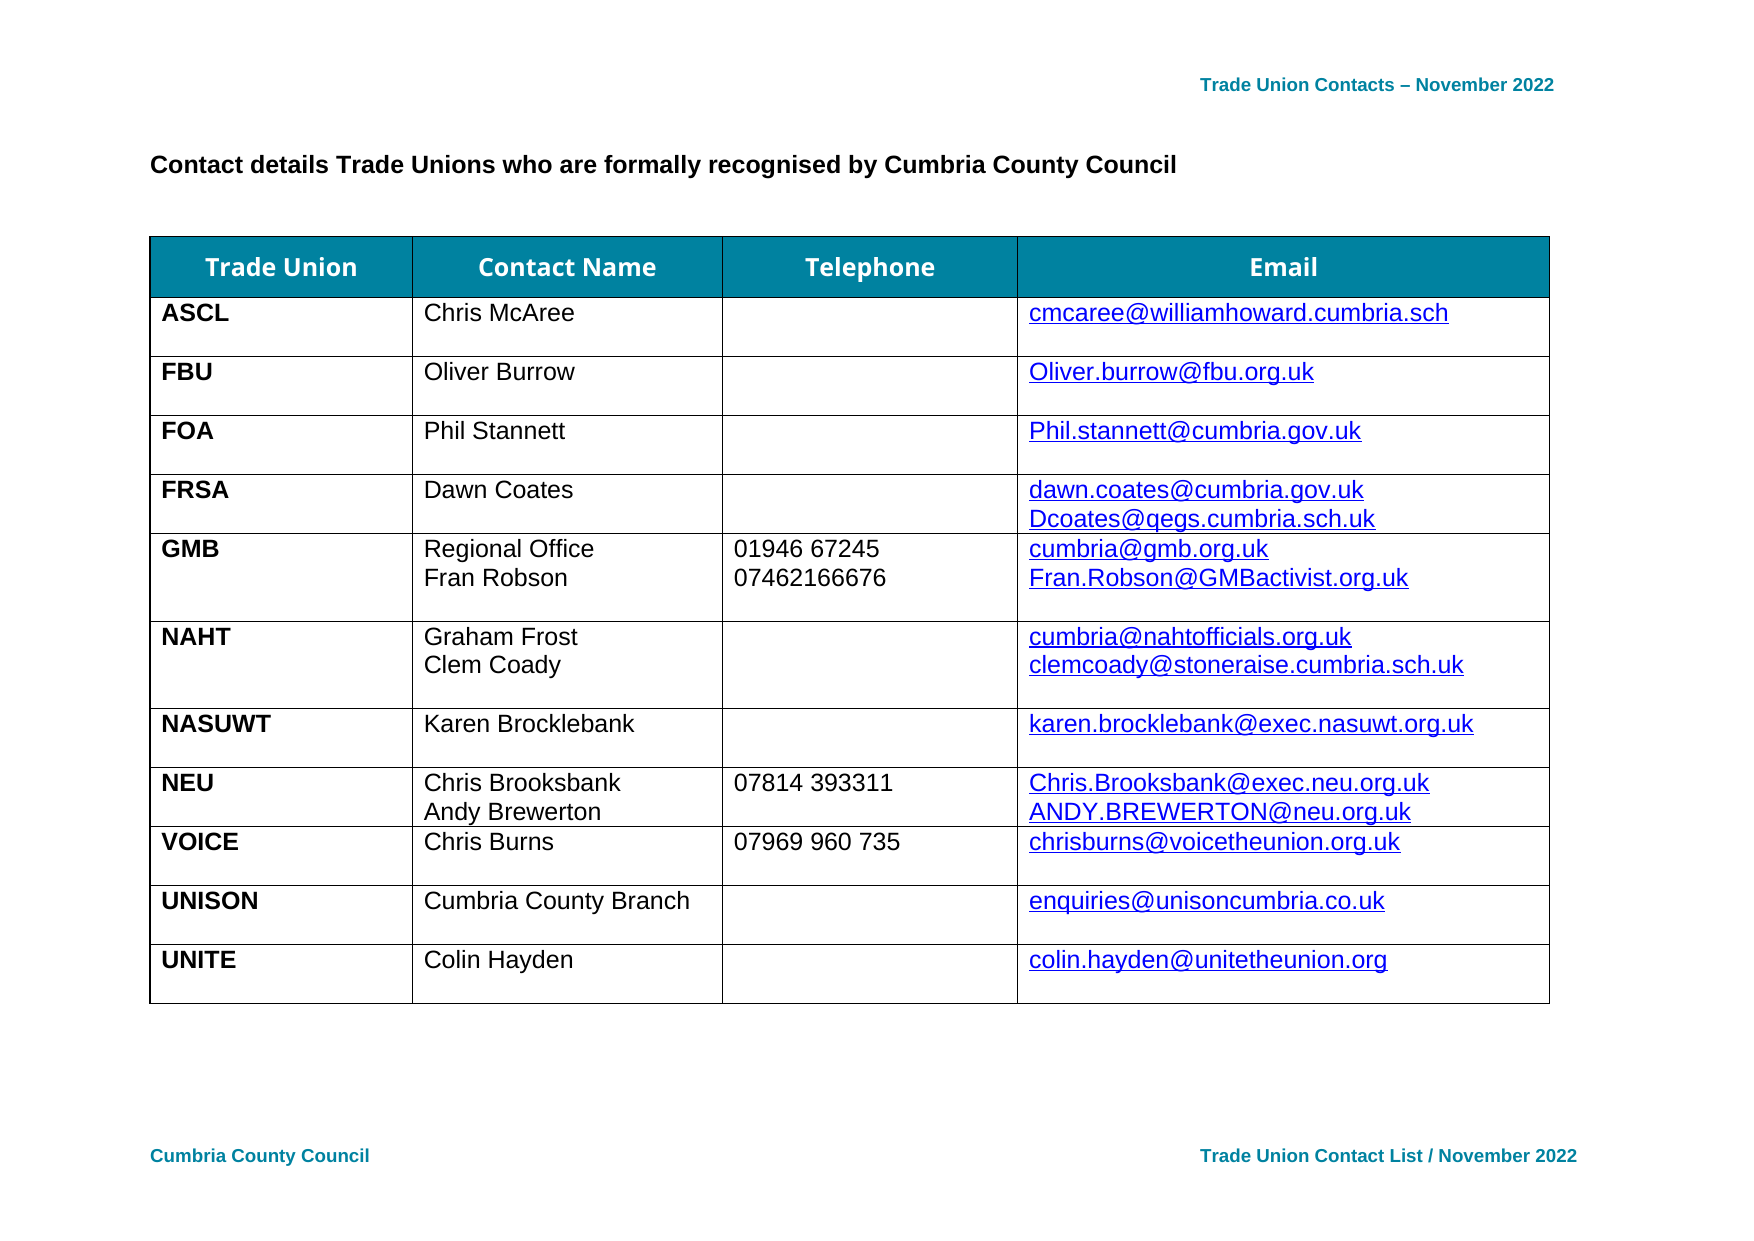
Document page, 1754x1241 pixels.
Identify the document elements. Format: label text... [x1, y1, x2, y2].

table_cell Dawn Coates [413, 475, 722, 533]
table_cell 01946 67245 07462166676 [723, 534, 1017, 621]
table_cell Cumbria County Branch [413, 886, 722, 944]
table_cell GMB [151, 534, 412, 621]
table_cell [723, 945, 1017, 1003]
table_cell colin.hayden@unitetheunion.org [1018, 945, 1549, 1003]
table_header Trade Union [151, 237, 412, 297]
table_cell Graham Frost Clem Coady [413, 622, 722, 708]
table_cell NASUWT [151, 709, 412, 767]
table_cell Regional Office Fran Robson [413, 534, 722, 621]
table_cell karen.brocklebank@exec.nasuwt.org.uk [1018, 709, 1549, 767]
table_cell 07814 393311 [723, 768, 1017, 826]
table_cell Oliver Burrow [413, 357, 722, 415]
table_cell NAHT [151, 622, 412, 708]
table_header Contact Name [413, 237, 722, 297]
table_cell NEU [151, 768, 412, 826]
table_cell Chris McAree [413, 298, 722, 356]
table_cell [723, 357, 1017, 415]
table_cell ASCL [151, 298, 412, 356]
table_cell FRSA [151, 475, 412, 533]
table_cell VOICE [151, 827, 412, 885]
table_cell Oliver.burrow@fbu.org.uk [1018, 357, 1549, 415]
table_cell [723, 475, 1017, 533]
table_cell enquiries@unisoncumbria.co.uk [1018, 886, 1549, 944]
table_cell Phil.stannett@cumbria.gov.uk [1018, 416, 1549, 474]
table_cell [723, 298, 1017, 356]
table_header Email [1018, 237, 1549, 297]
table_cell Chris Burns [413, 827, 722, 885]
table_cell UNITE [151, 945, 412, 1003]
table_cell UNISON [151, 886, 412, 944]
table_cell cumbria@nahtofficials.org.uk clemcoady@stoneraise.cumbria.sch.uk [1018, 622, 1549, 708]
table_cell 07969 960 735 [723, 827, 1017, 885]
table_cell Chris Brooksbank Andy Brewerton [413, 768, 722, 826]
table_header Telephone [723, 237, 1017, 297]
table_cell [723, 709, 1017, 767]
table_cell [723, 622, 1017, 708]
table_cell Chris.Brooksbank@exec.neu.org.uk ANDY.BREWERTON@neu.org.uk [1018, 768, 1549, 826]
table_cell Phil Stannett [413, 416, 722, 474]
table_cell FOA [151, 416, 412, 474]
table_cell dawn.coates@cumbria.gov.uk Dcoates@qegs.cumbria.sch.uk [1018, 475, 1549, 533]
text Contact details Trade Unions who are formally recognised by Cumbria County Council [150, 150, 1604, 179]
table_cell Karen Brocklebank [413, 709, 722, 767]
table_cell [723, 886, 1017, 944]
table_cell cumbria@gmb.org.uk Fran.Robson@GMBactivist.org.uk [1018, 534, 1549, 621]
table_cell Colin Hayden [413, 945, 722, 1003]
table_cell chrisburns@voicetheunion.org.uk [1018, 827, 1549, 885]
table_cell cmcaree@williamhoward.cumbria.sch [1018, 298, 1549, 356]
table_cell [723, 416, 1017, 474]
table_cell FBU [151, 357, 412, 415]
